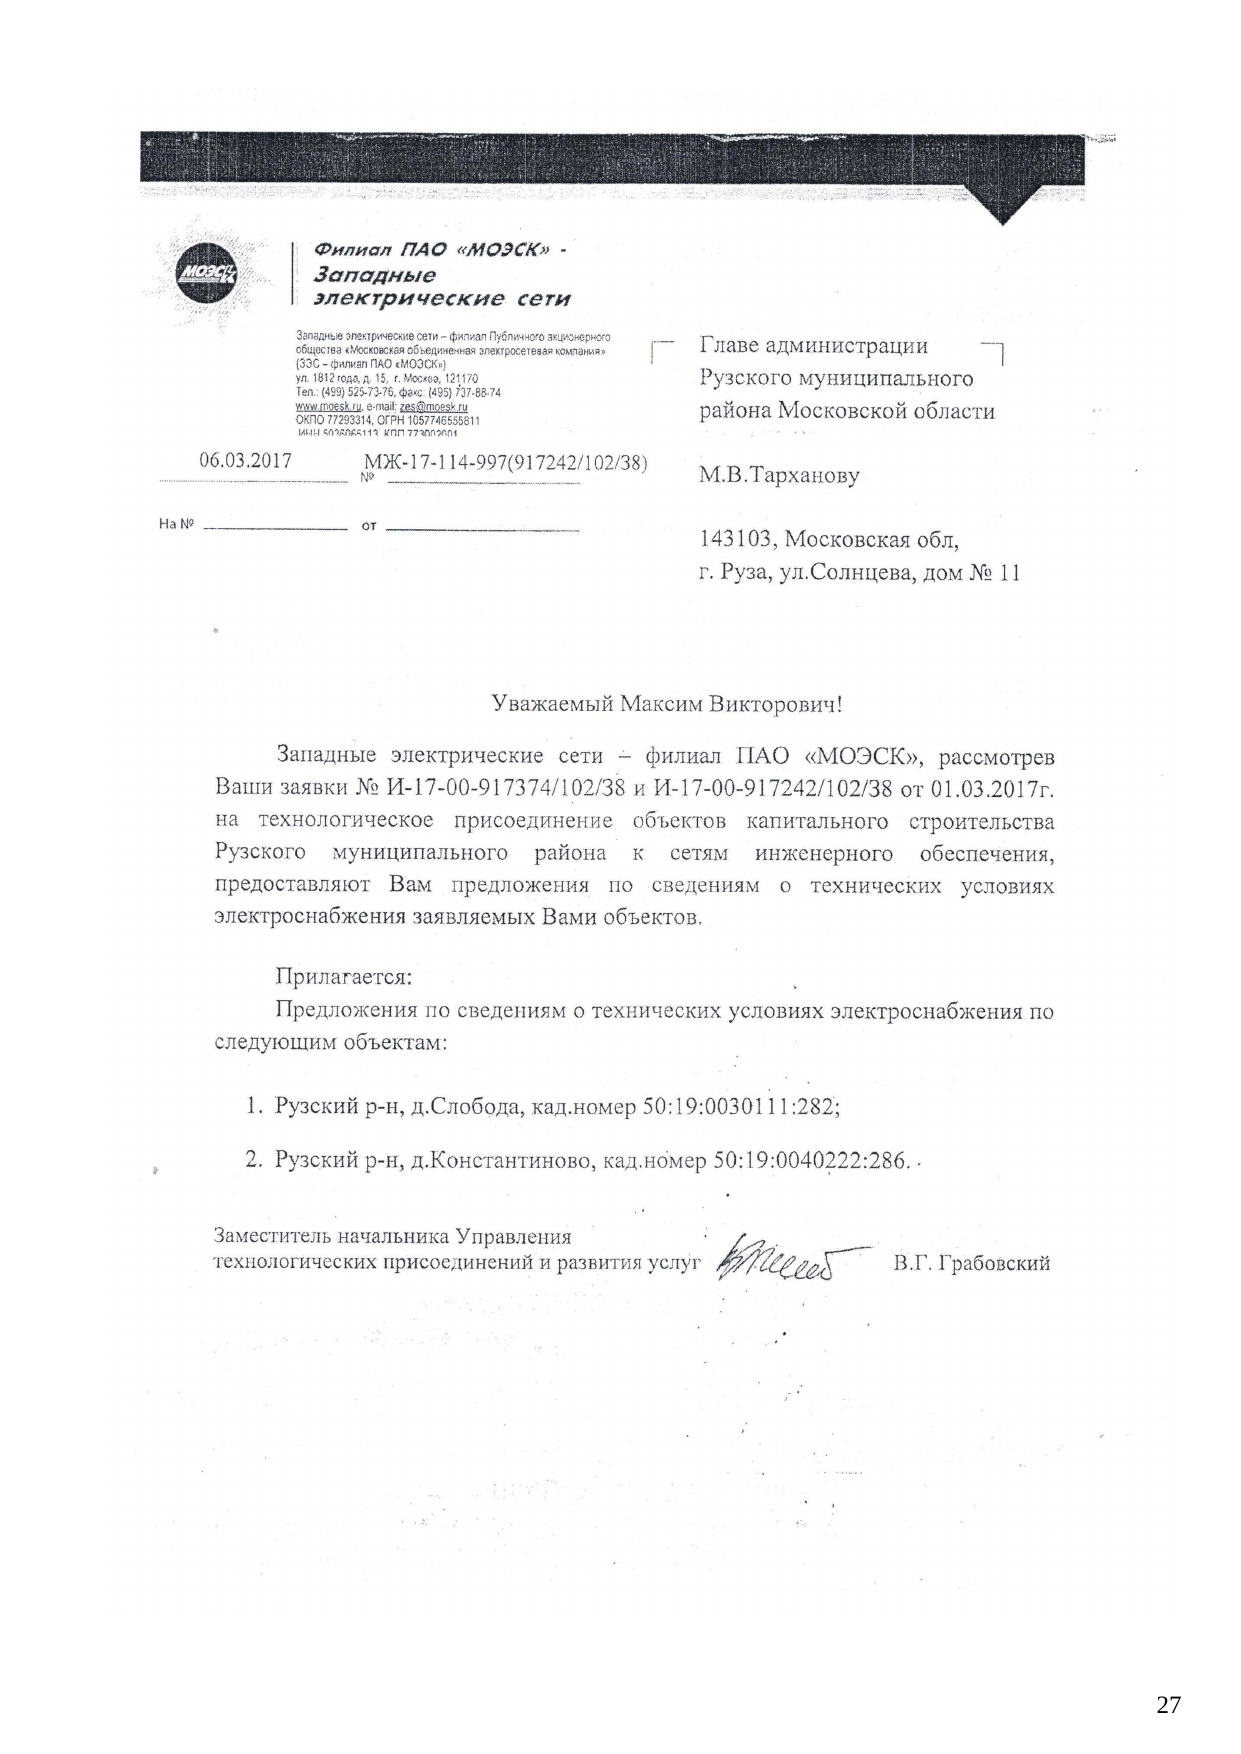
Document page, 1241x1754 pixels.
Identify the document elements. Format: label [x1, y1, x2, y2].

picture [103, 88, 1182, 1615]
